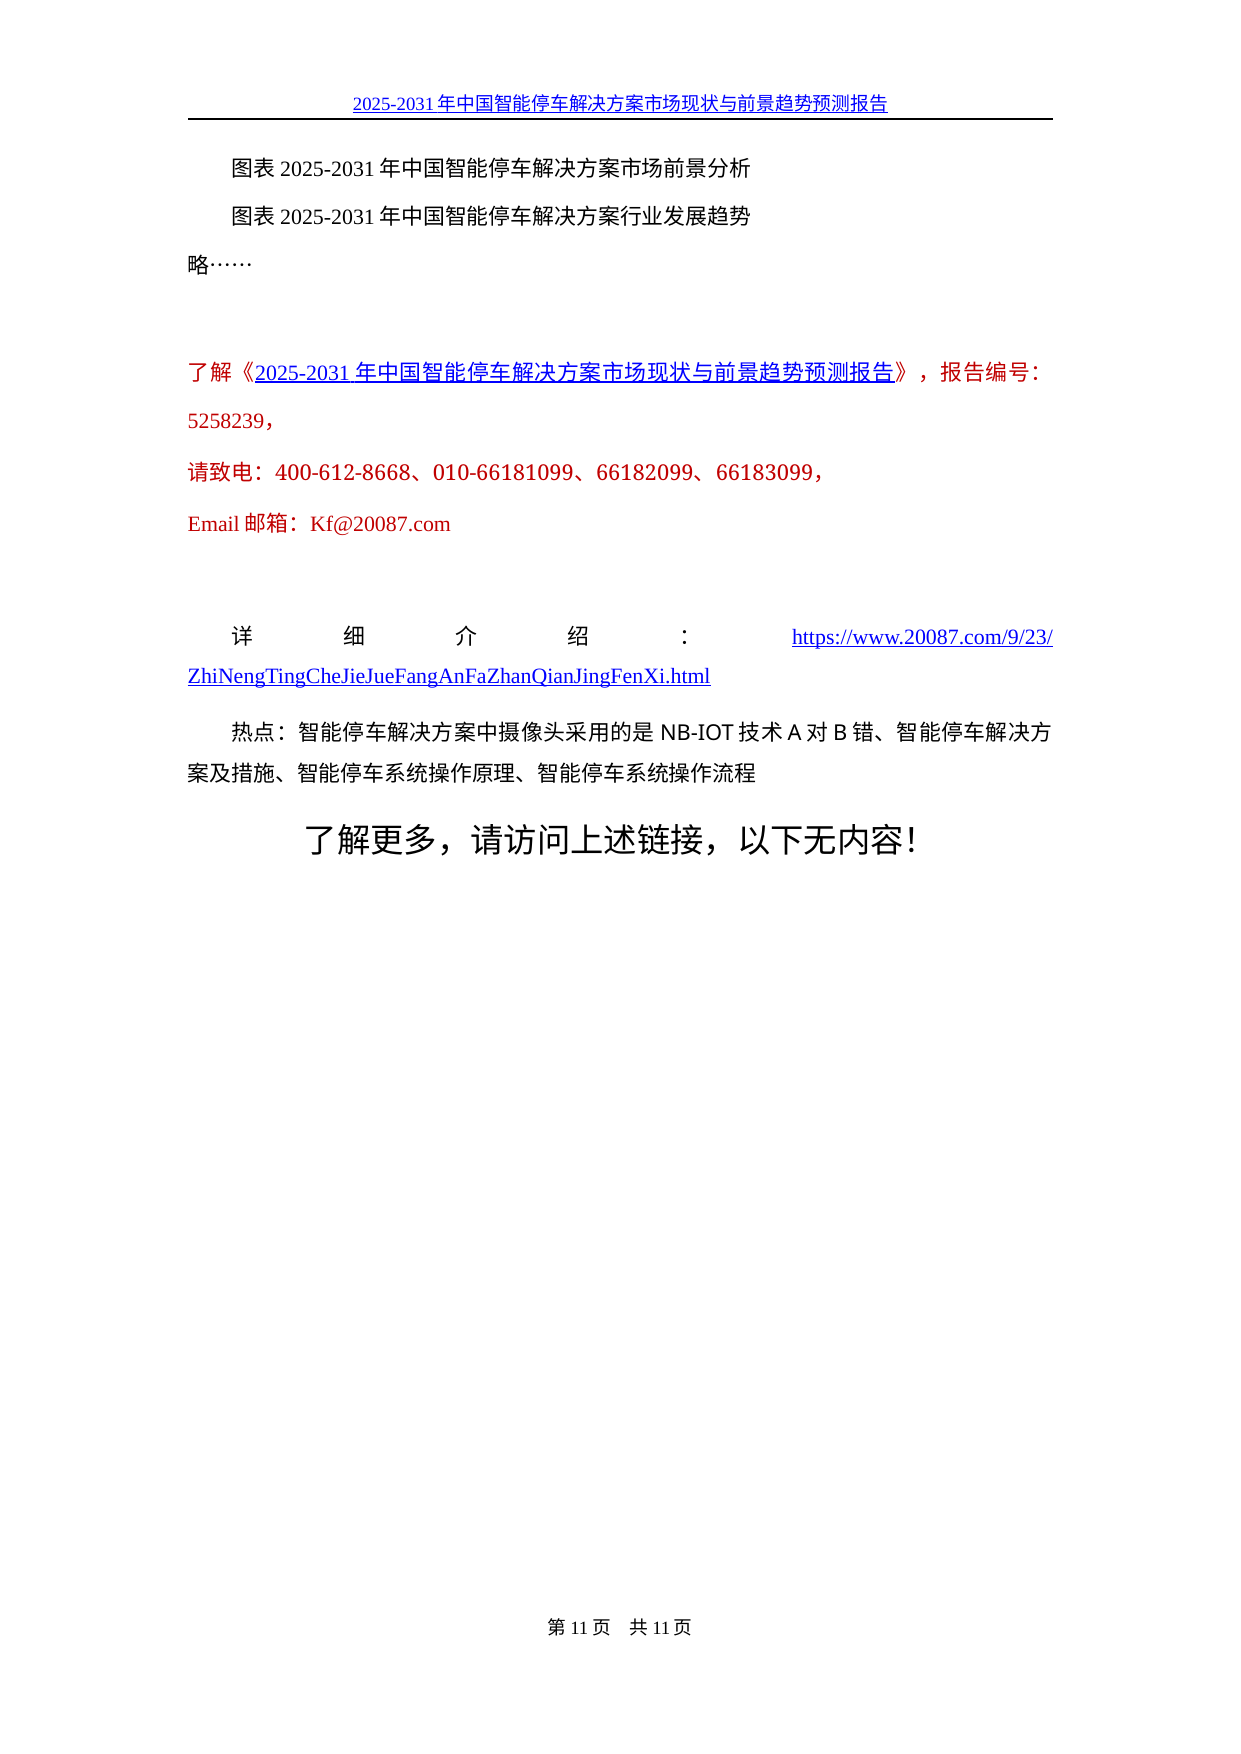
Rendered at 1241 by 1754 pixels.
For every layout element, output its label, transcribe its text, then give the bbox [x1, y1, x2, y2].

text 了解《2025-2031年中国智能停车解决方案市场现状与前景趋势预测报告》，报告编号：5258239， [187, 354, 1053, 435]
text 请致电：400-612-8668、010-66181099、66182099、66183099， [187, 454, 1053, 487]
title 了解更多，请访问上述链接，以下无内容！ [187, 805, 1053, 870]
text Email邮箱：Kf@20087.com [187, 506, 1053, 538]
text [187, 150, 1053, 280]
text 热点：智能停车解决方案中摄像头采用的是NB-IOT技术A对B错、智能停车解决方案及措施、智能停车系统操作原理、智能停车系统操作流程 [187, 714, 1053, 788]
text 详细介绍：https://www.20087.com/9/23/ZhiNengTingCheJieJueFangAnFaZhanQianJingFenXi.html [187, 619, 1053, 692]
